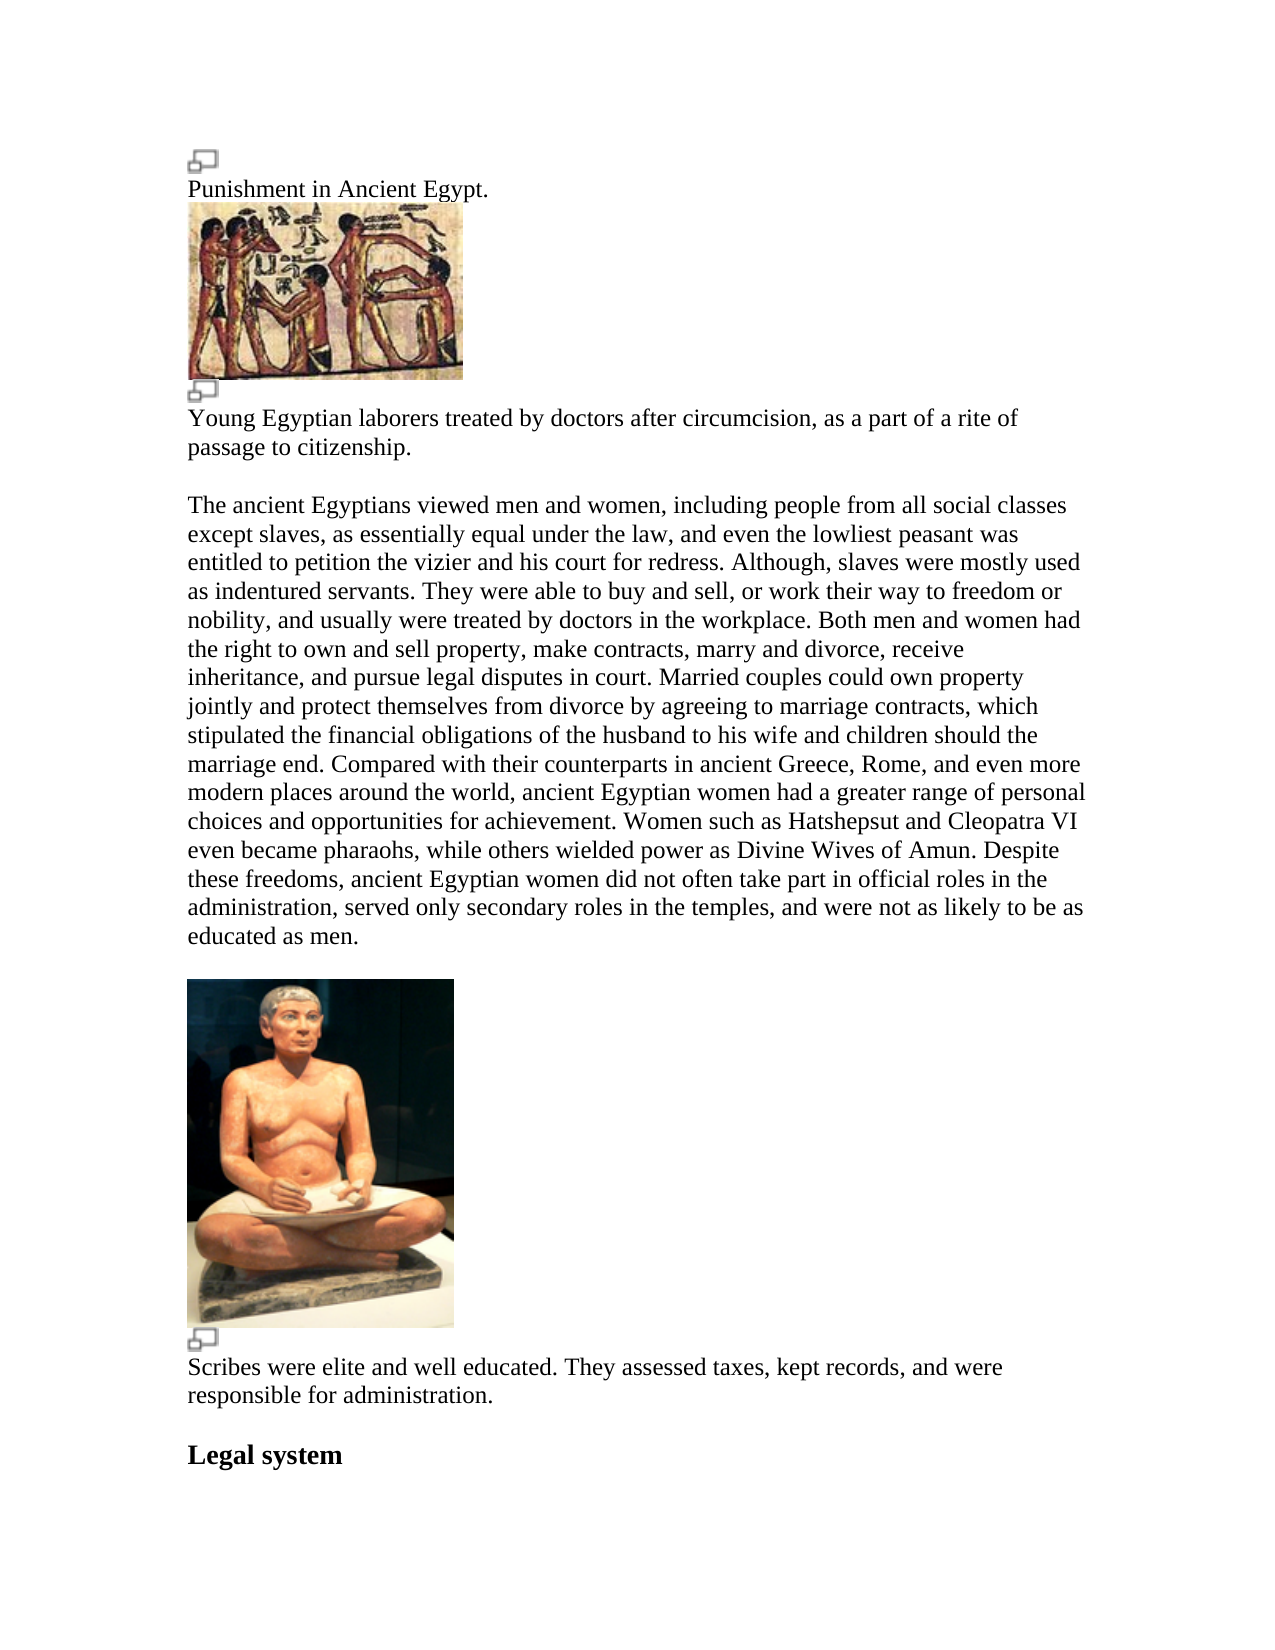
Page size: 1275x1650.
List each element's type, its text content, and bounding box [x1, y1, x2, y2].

picture [187, 979, 454, 1352]
picture [187, 202, 463, 403]
text Punishment in Ancient Egypt. [187, 174, 1087, 203]
text Young Egyptian laborers treated by doctors after circumcision, as a part of a rite of passage to citizenship. [187, 403, 1087, 461]
text Scribes were elite and well educated. They assessed taxes, kept records, and were responsible for administration. [187, 1352, 1087, 1409]
text Legal system [187, 1438, 1087, 1471]
picture [187, 149, 219, 174]
text The ancient Egyptians viewed men and women, including people from all social classes except slaves, as essentially equal under the law, and even the lowliest peasant was entitled to petition the vizier and his court for redress. Although, slaves were mostly used as indentured servants. They were able to buy and sell, or work their way to freedom or nobility, and usually were treated by doctors in the workplace. Both men and women had the right to own and sell property, make contracts, marry and divorce, receive inheritance, and pursue legal disputes in court. Married couples could own property jointly and protect themselves from divorce by agreeing to marriage contracts, which stipulated the financial obligations of the husband to his wife and children should the marriage end. Compared with their counterparts in ancient Greece, Rome, and even more modern places around the world, ancient Egyptian women had a greater range of personal choices and opportunities for achievement. Women such as Hatshepsut and Cleopatra VI even became pharaohs, while others wielded power as Divine Wives of Amun. Despite these freedoms, ancient Egyptian women did not often take part in official roles in the administration, served only secondary roles in the temples, and were not as likely to be as educated as men. [187, 490, 1087, 950]
